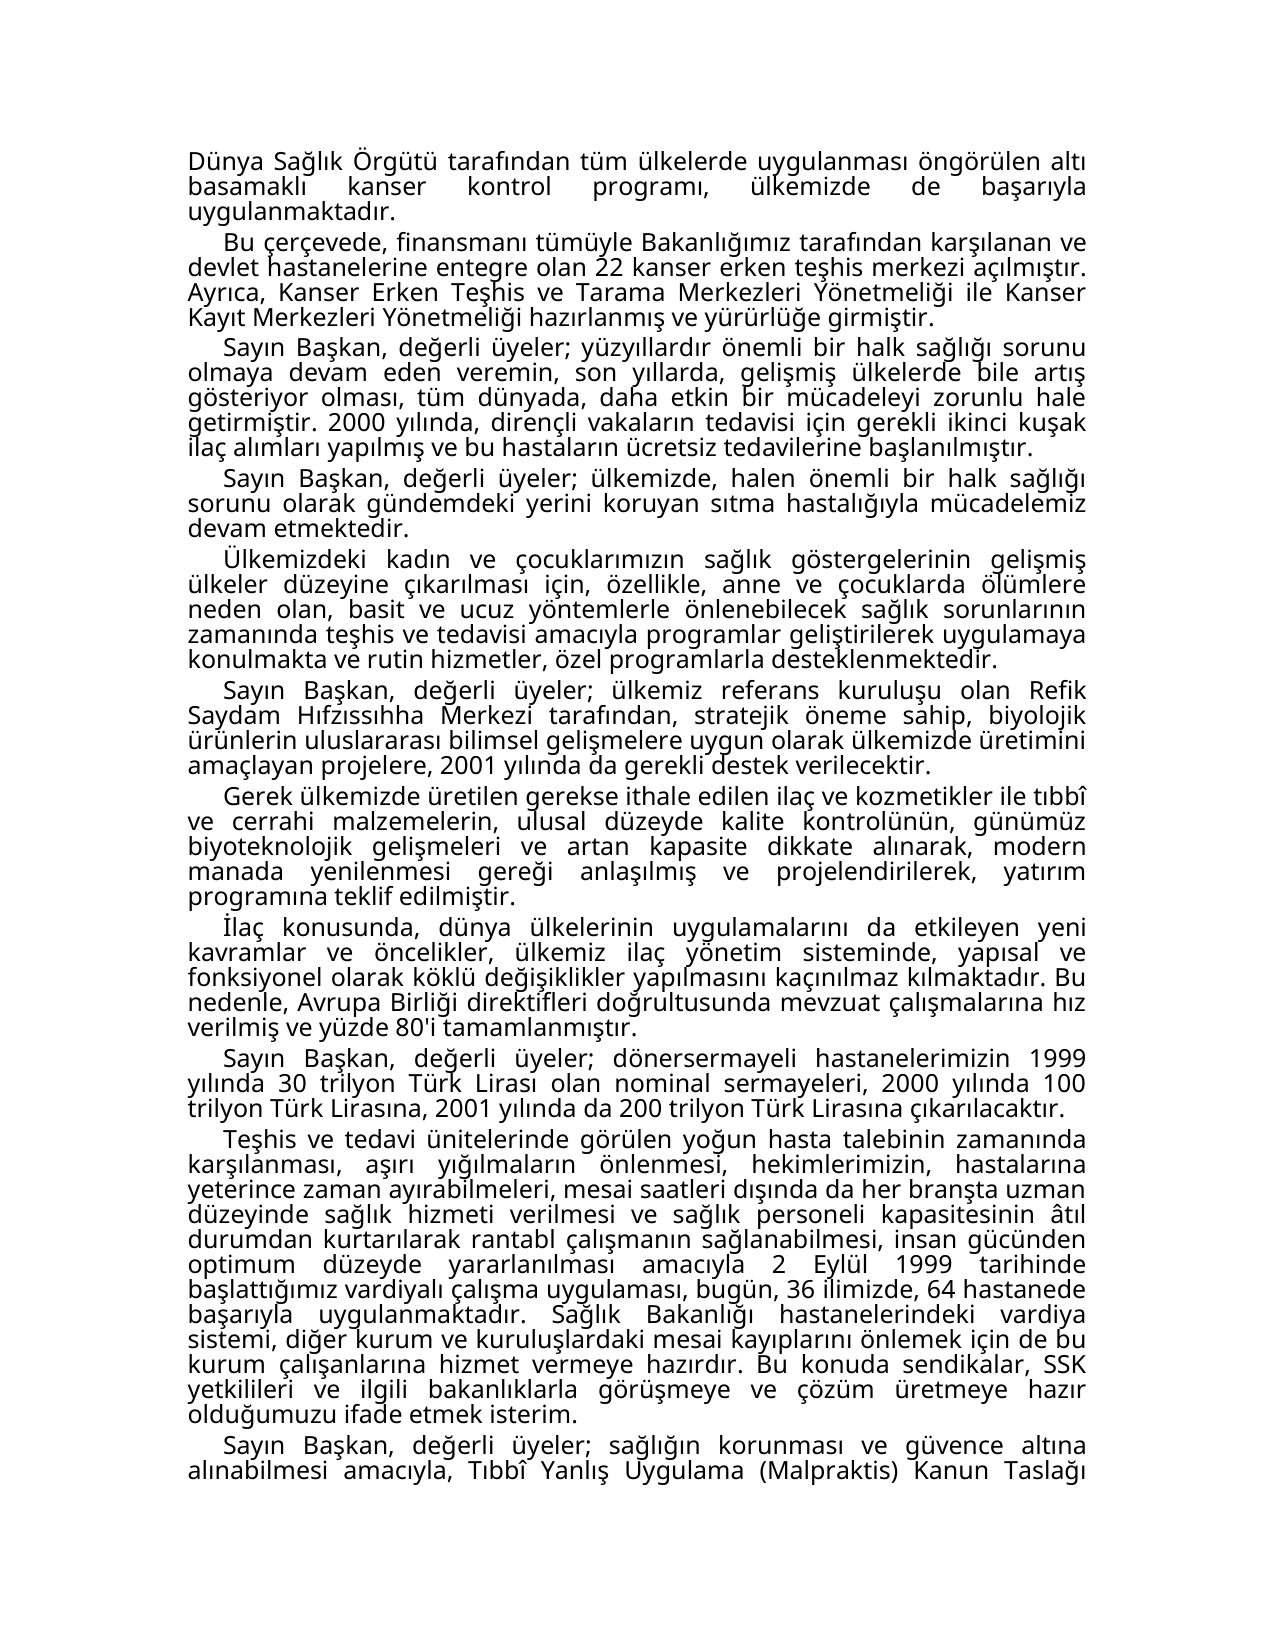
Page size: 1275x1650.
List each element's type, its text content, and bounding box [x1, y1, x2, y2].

text Ülkemizdeki kadın ve çocuklarımızın sağlık göstergelerinin gelişmiş ülkeler düzeyine çıkarılması için, özellikle, anne ve çocuklarda ölümlere neden olan, basit ve ucuz yöntemlerle önlenebilecek sağlık sorunlarının zamanında teşhis ve tedavisi amacıyla programlar geliştirilerek uygulamaya konulmakta ve rutin hizmetler, özel programlarla desteklenmektedir. [187, 549, 1087, 674]
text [187, 150, 1087, 225]
text Sayın Başkan, değerli üyeler; ülkemizde, halen önemli bir halk sağlığı sorunu olarak gündemdeki yerini koruyan sıtma hastalığıyla mücadelemiz devam etmektedir. [187, 468, 1087, 543]
text İlaç konusunda, dünya ülkelerinin uygulamalarını da etkileyen yeni kavramlar ve öncelikler, ülkemiz ilaç yönetim sisteminde, yapısal ve fonksiyonel olarak köklü değişiklikler yapılmasını kaçınılmaz kılmaktadır. Bu nedenle, Avrupa Birliği direktifleri doğrultusunda mevzuat çalışmalarına hız verilmiş ve yüzde 80'i tamamlanmıştır. [187, 917, 1087, 1042]
text Sayın Başkan, değerli üyeler; ülkemiz referans kuruluşu olan Refik Saydam Hıfzıssıhha Merkezi tarafından, stratejik öneme sahip, biyolojik ürünlerin uluslararası bilimsel gelişmelere uygun olarak ülkemizde üretimini amaçlayan projelere, 2001 yılında da gerekli destek verilecektir. [187, 680, 1087, 780]
text Teşhis ve tedavi ünitelerinde görülen yoğun hasta talebinin zamanında karşılanması, aşırı yığılmaların önlenmesi, hekimlerimizin, hastalarına yeterince zaman ayırabilmeleri, mesai saatleri dışında da her branşta uzman düzeyinde sağlık hizmeti verilmesi ve sağlık personeli kapasitesinin âtıl durumdan kurtarılarak rantabl çalışmanın sağlanabilmesi, insan gücünden optimum düzeyde yararlanılması amacıyla 2 Eylül 1999 tarihinde başlattığımız vardiyalı çalışma uygulaması, bugün, 36 ilimizde, 64 hastanede başarıyla uygulanmaktadır. Sağlık Bakanlığı hastanelerindeki vardiya sistemi, diğer kurum ve kuruluşlardaki mesai kayıplarını önlemek için de bu kurum çalışanlarına hizmet vermeye hazırdır. Bu konuda sendikalar, SSK yetkilileri ve ilgili bakanlıklarla görüşmeye ve çözüm üretmeye hazır olduğumuzu ifade etmek isterim. [187, 1128, 1087, 1428]
text Gerek ülkemizde üretilen gerekse ithale edilen ilaç ve kozmetikler ile tıbbî ve cerrahi malzemelerin, ulusal düzeyde kalite kontrolünün, günümüz biyoteknolojik gelişmeleri ve artan kapasite dikkate alınarak, modern manada yenilenmesi gereği anlaşılmış ve projelendirilerek, yatırım programına teklif edilmiştir. [187, 786, 1087, 911]
text Bu çerçevede, finansmanı tümüyle Bakanlığımız tarafından karşılanan ve devlet hastanelerine entegre olan 22 kanser erken teşhis merkezi açılmıştır. Ayrıca, Kanser Erken Teşhis ve Tarama Merkezleri Yönetmeliği ile Kanser Kayıt Merkezleri Yönetmeliği hazırlanmış ve yürürlüğe girmiştir. [187, 231, 1087, 331]
text Sayın Başkan, değerli üyeler; yüzyıllardır önemli bir halk sağlığı sorunu olmaya devam eden veremin, son yıllarda, gelişmiş ülkelerde bile artış gösteriyor olması, tüm dünyada, daha etkin bir mücadeleyi zorunlu hale getirmiştir. 2000 yılında, dirençli vakaların tedavisi için gerekli ikinci kuşak ilaç alımları yapılmış ve bu hastaların ücretsiz tedavilerine başlanılmıştır. [187, 337, 1087, 462]
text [187, 1434, 1087, 1484]
text Sayın Başkan, değerli üyeler; dönersermayeli hastanelerimizin 1999 yılında 30 trilyon Türk Lirası olan nominal sermayeleri, 2000 yılında 100 trilyon Türk Lirasına, 2001 yılında da 200 trilyon Türk Lirasına çıkarılacaktır. [187, 1047, 1087, 1122]
